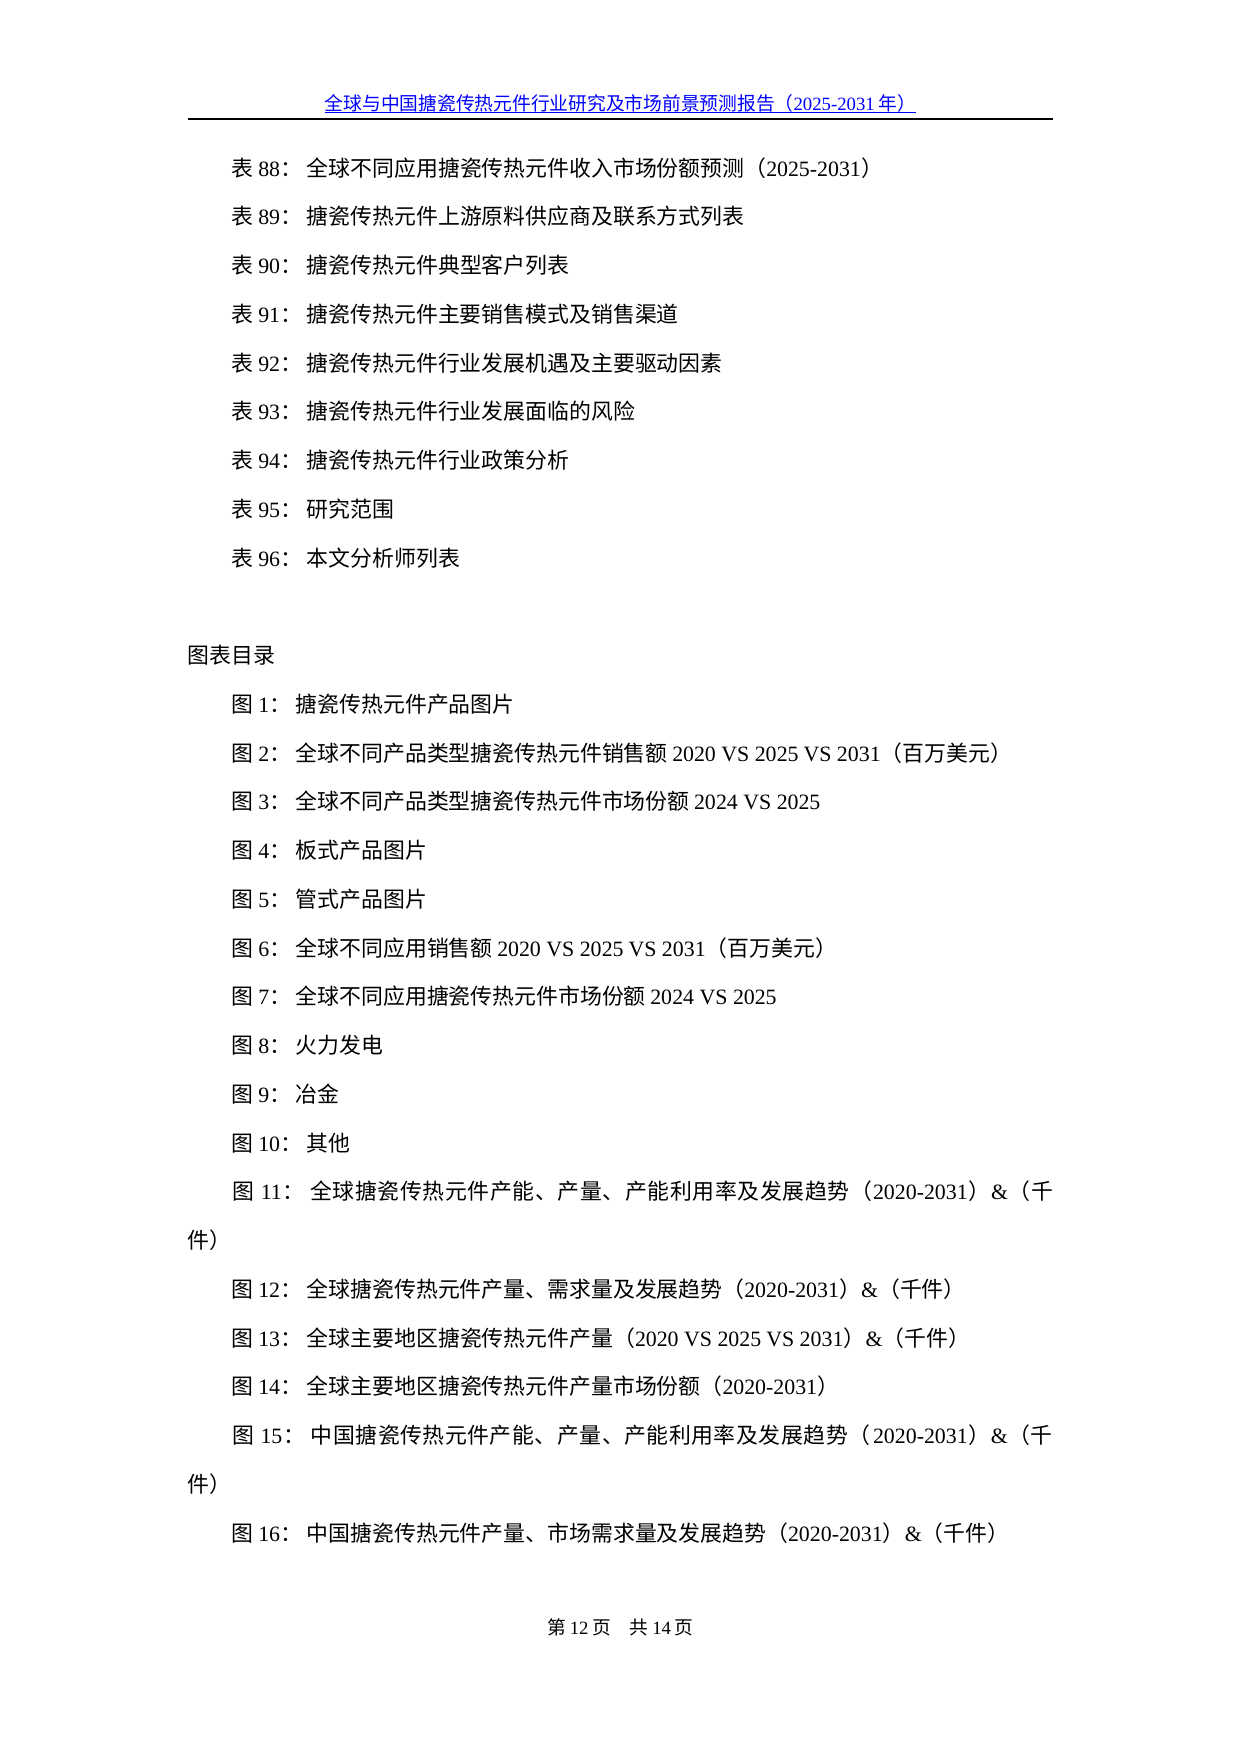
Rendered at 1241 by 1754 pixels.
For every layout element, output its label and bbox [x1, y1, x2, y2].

text [187, 150, 1053, 1548]
